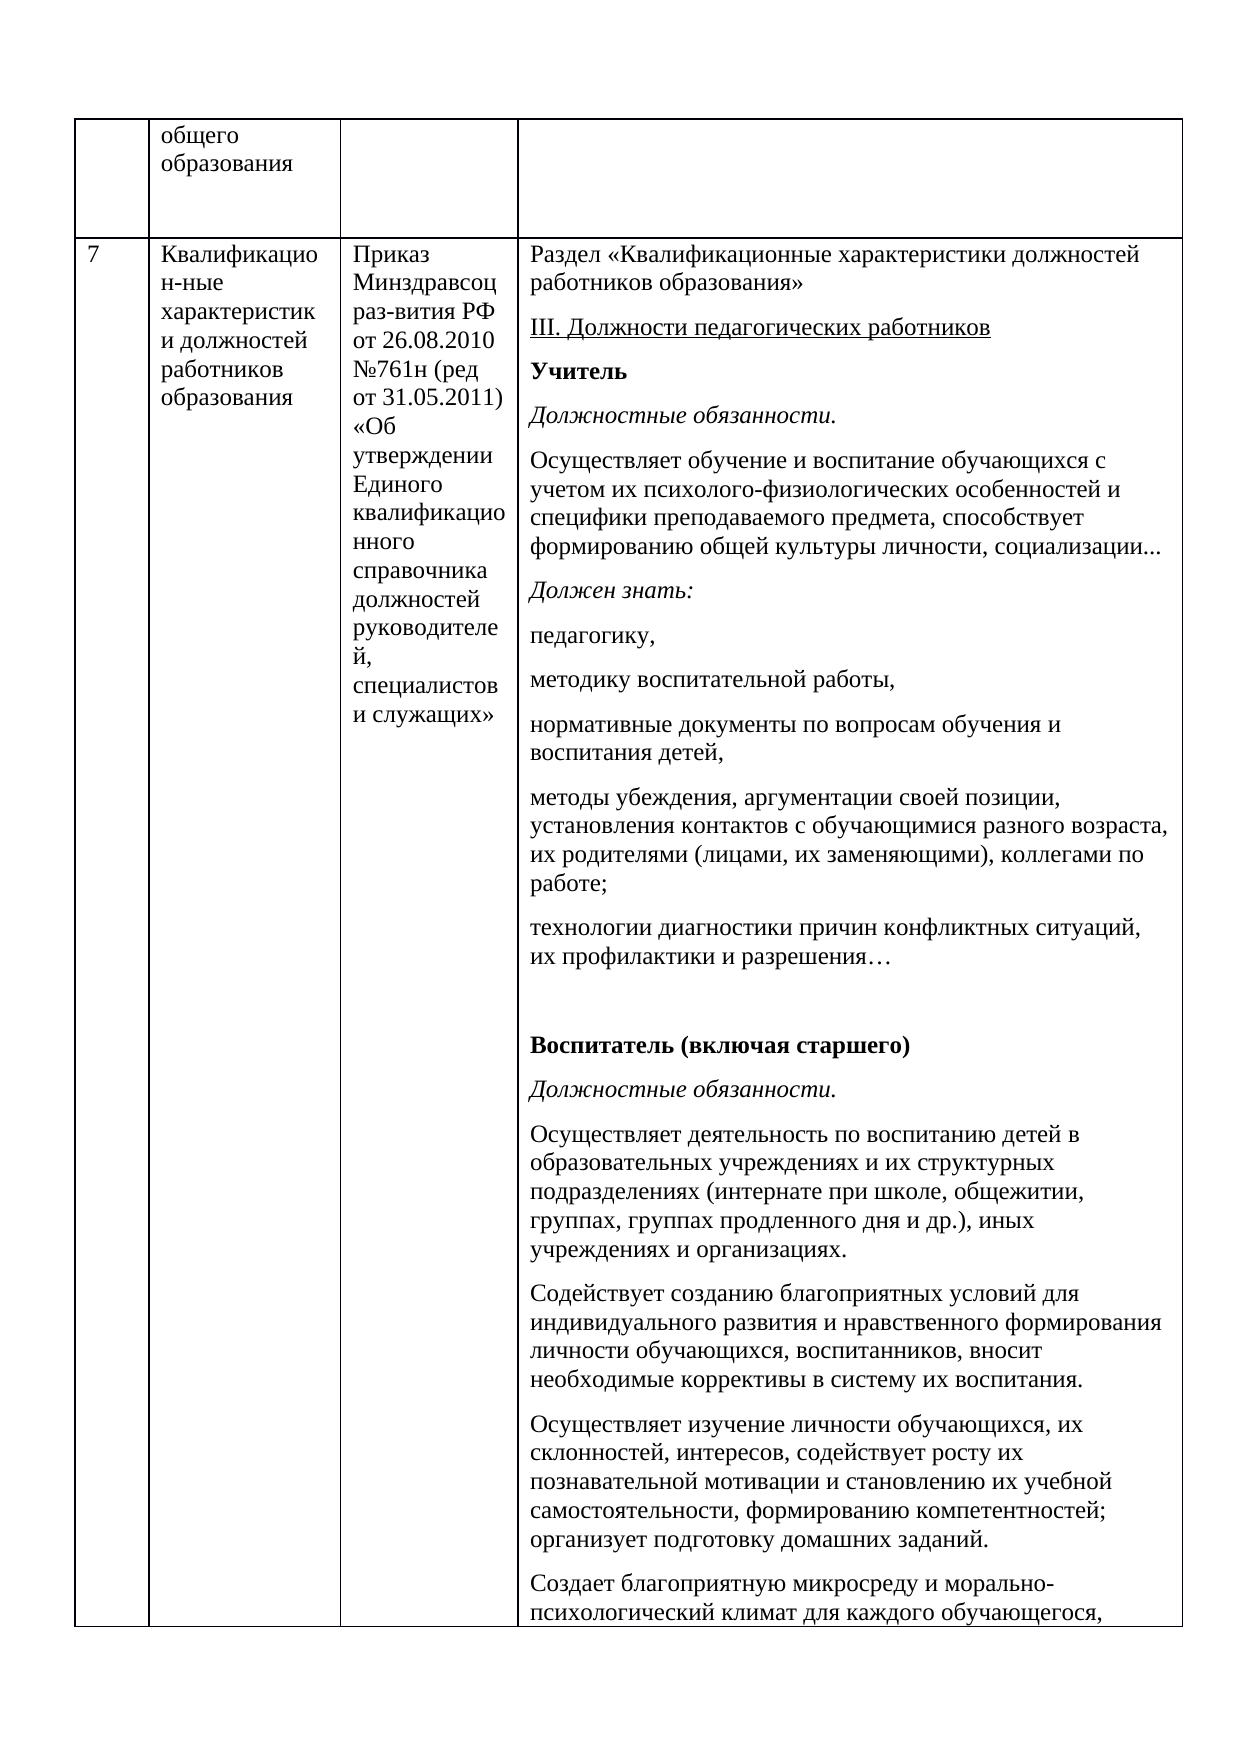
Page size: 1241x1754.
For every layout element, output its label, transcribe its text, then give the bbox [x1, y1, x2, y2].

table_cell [150, 239, 340, 1626]
table_cell 6 [76, 120, 148, 237]
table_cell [341, 239, 517, 1626]
table_cell 7 [76, 239, 148, 1626]
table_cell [519, 239, 1182, 1626]
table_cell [150, 120, 340, 237]
table_cell [519, 120, 1182, 237]
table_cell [341, 120, 517, 237]
